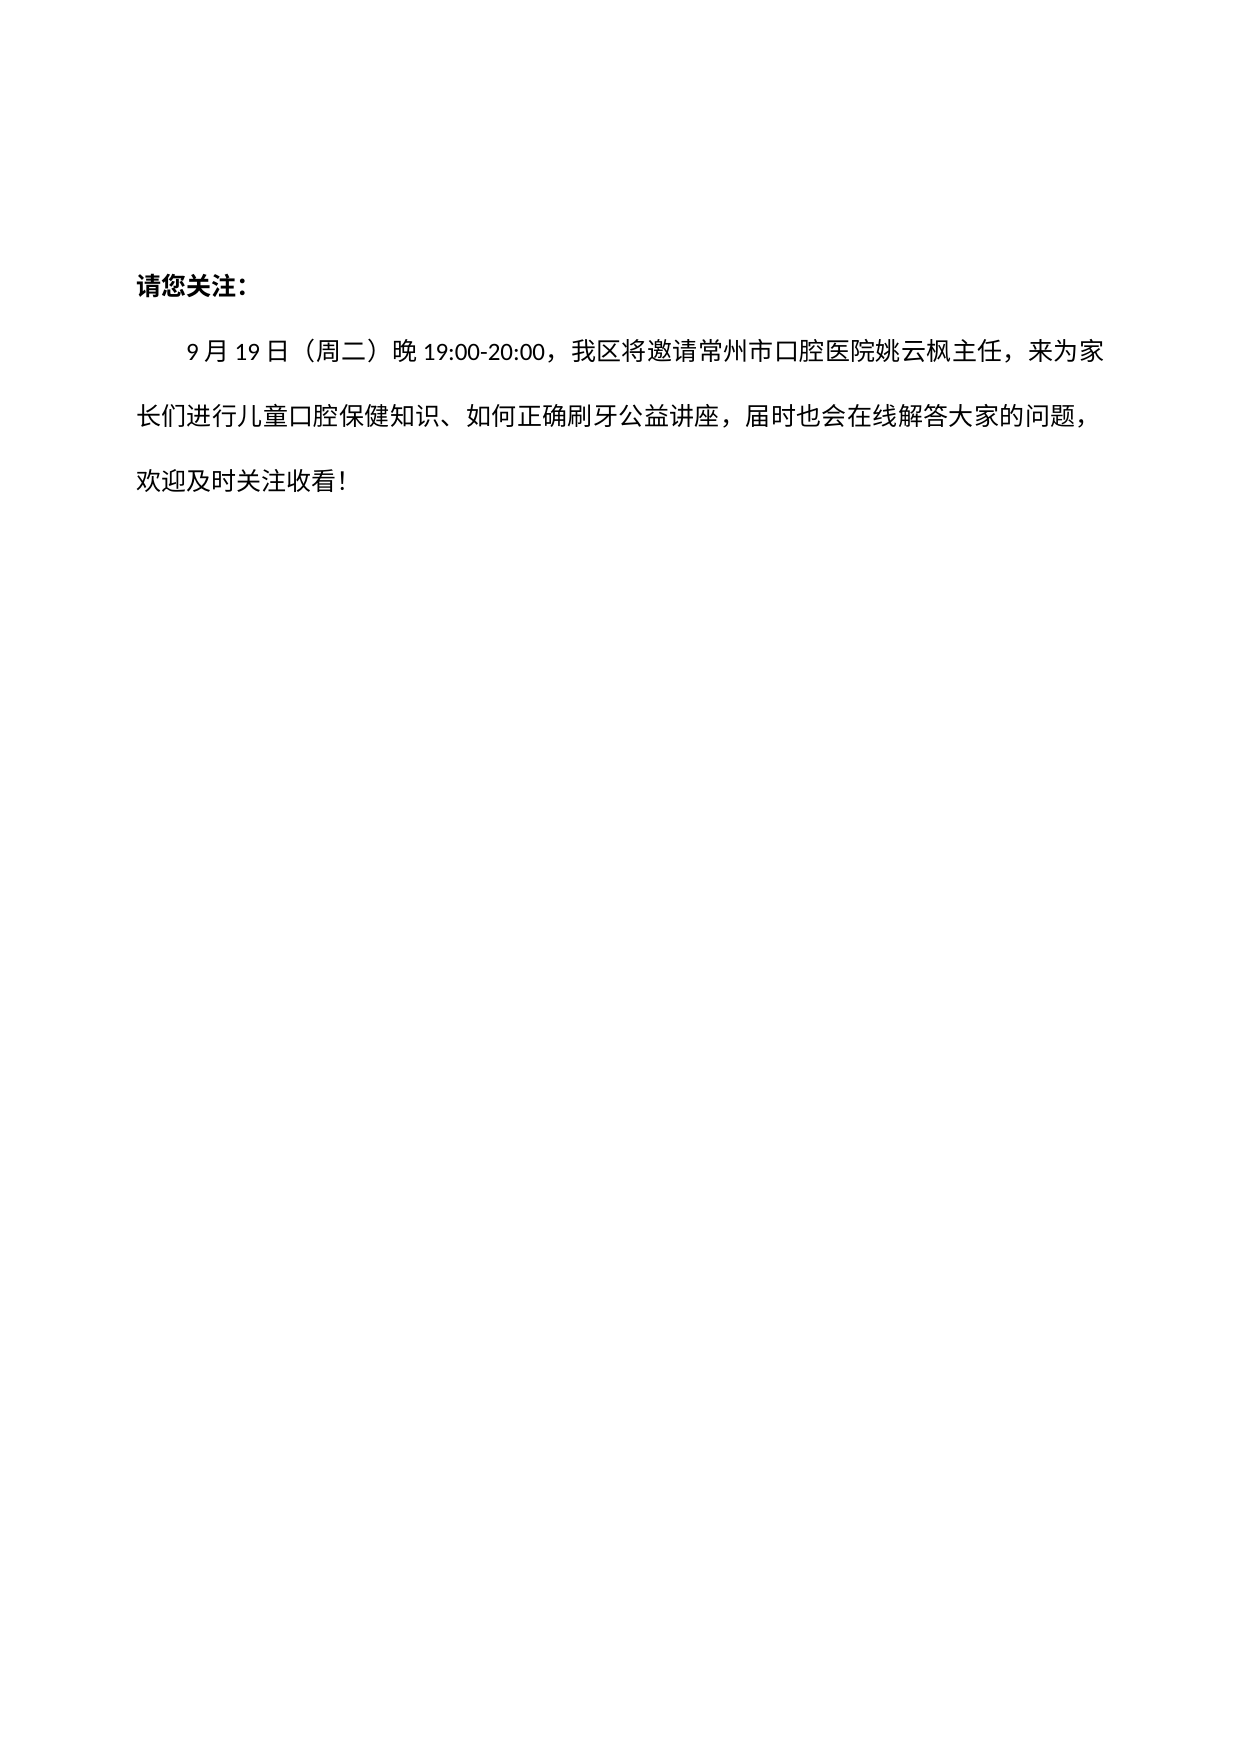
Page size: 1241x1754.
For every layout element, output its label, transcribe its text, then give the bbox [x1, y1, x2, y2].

text 9月19日（周二）晚19:00-20:00，我区将邀请常州市口腔医院姚云枫主任，来为家长们进行儿童口腔保健知识、如何正确刷牙公益讲座，届时也会在线解答大家的问题，欢迎及时关注收看！ [136, 317, 1104, 512]
text 请您关注： [136, 252, 1104, 317]
